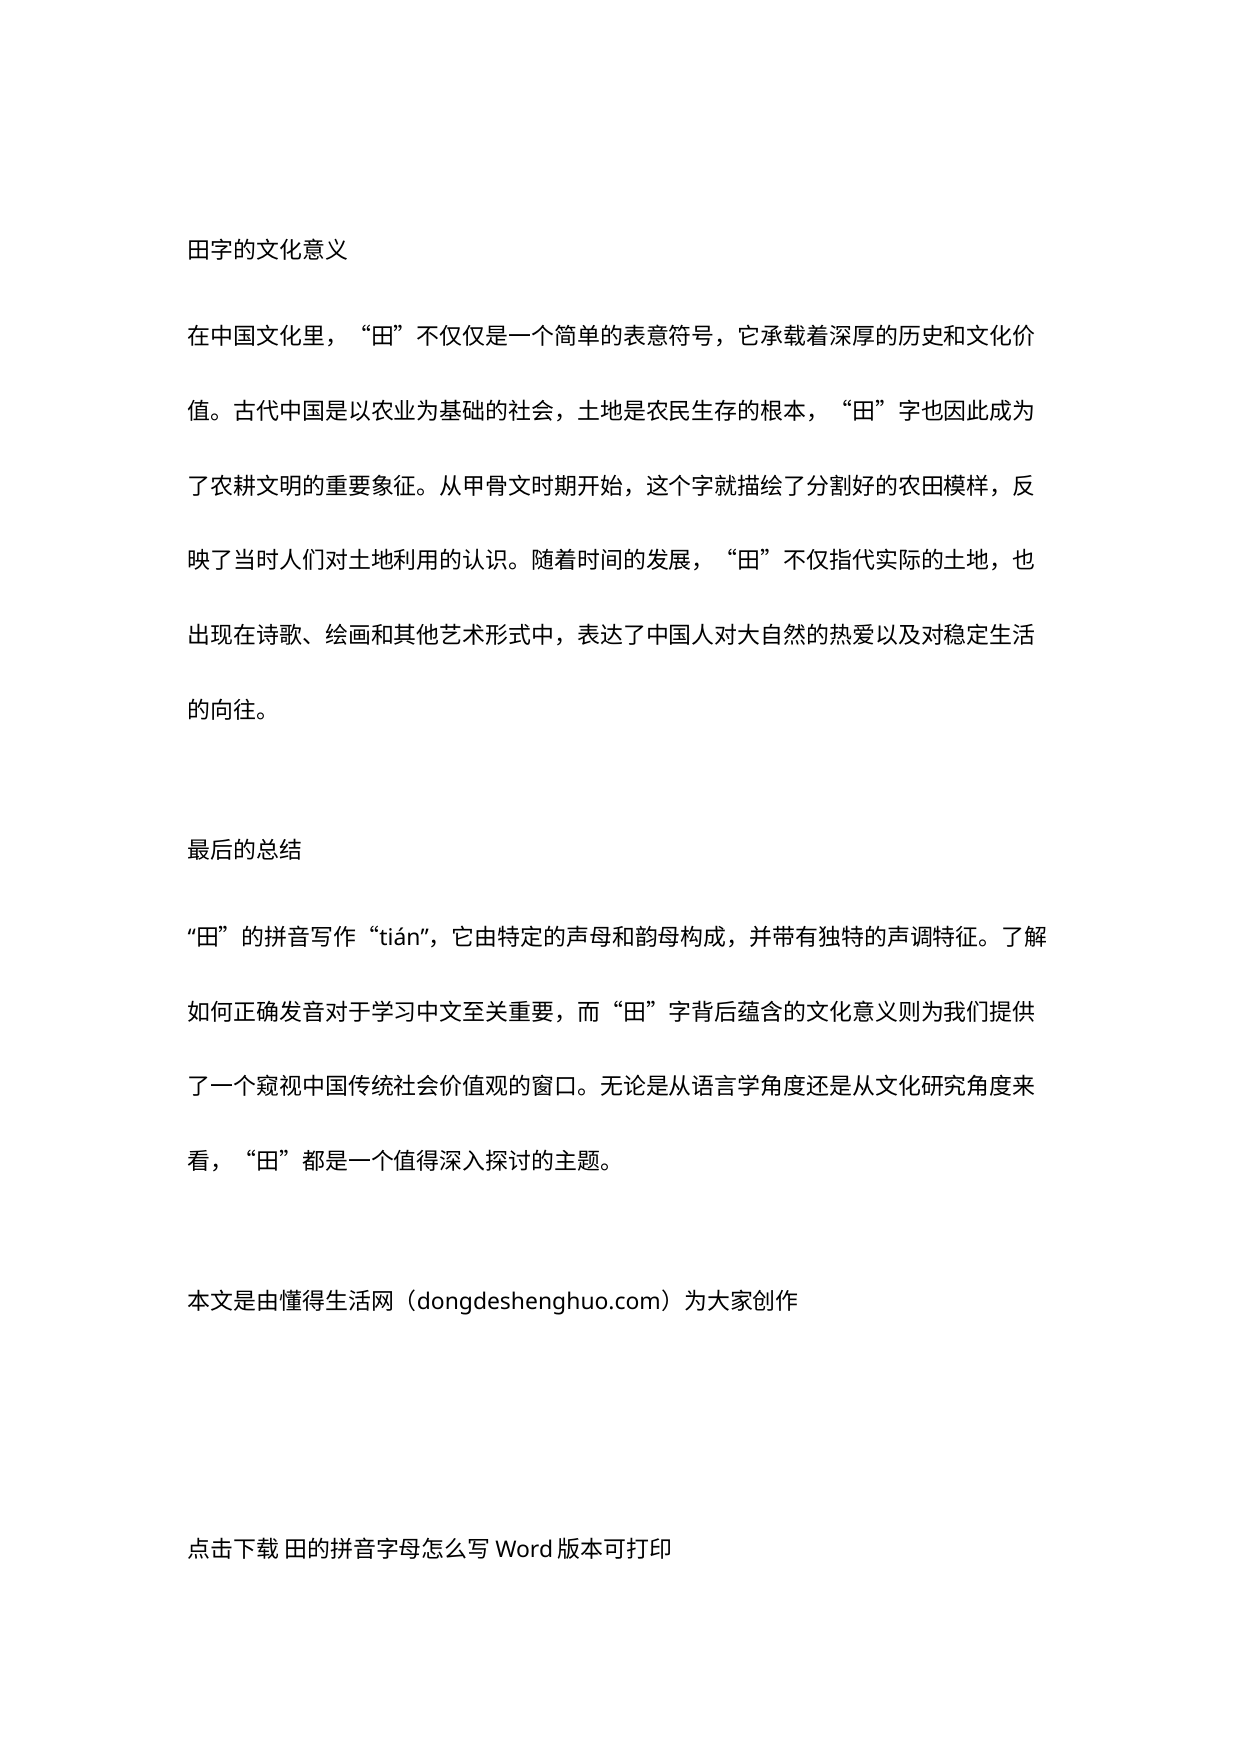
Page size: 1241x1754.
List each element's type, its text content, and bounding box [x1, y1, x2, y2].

text 本文是由懂得生活网（dongdeshenghuo.com）为大家创作 [187, 1267, 1053, 1332]
text “田”的拼音写作“tián”，它由特定的声母和韵母构成，并带有独特的声调特征。了解如何正确发音对于学习中文至关重要，而“田”字背后蕴含的文化意义则为我们提供了一个窥视中国传统社会价值观的窗口。无论是从语言学角度还是从文化研究角度来看，“田”都是一个值得深入探讨的主题。 [187, 903, 1053, 1192]
text 在中国文化里，“田”不仅仅是一个简单的表意符号，它承载着深厚的历史和文化价值。古代中国是以农业为基础的社会，土地是农民生存的根本，“田”字也因此成为了农耕文明的重要象征。从甲骨文时期开始，这个字就描绘了分割好的农田模样，反映了当时人们对土地利用的认识。随着时间的发展，“田”不仅指代实际的土地，也出现在诗歌、绘画和其他艺术形式中，表达了中国人对大自然的热爱以及对稳定生活的向往。 [187, 302, 1053, 741]
text 最后的总结 [187, 816, 1053, 881]
text 点击下载 田的拼音字母怎么写Word版本可打印 [187, 1516, 1053, 1581]
text 田字的文化意义 [187, 216, 1053, 281]
